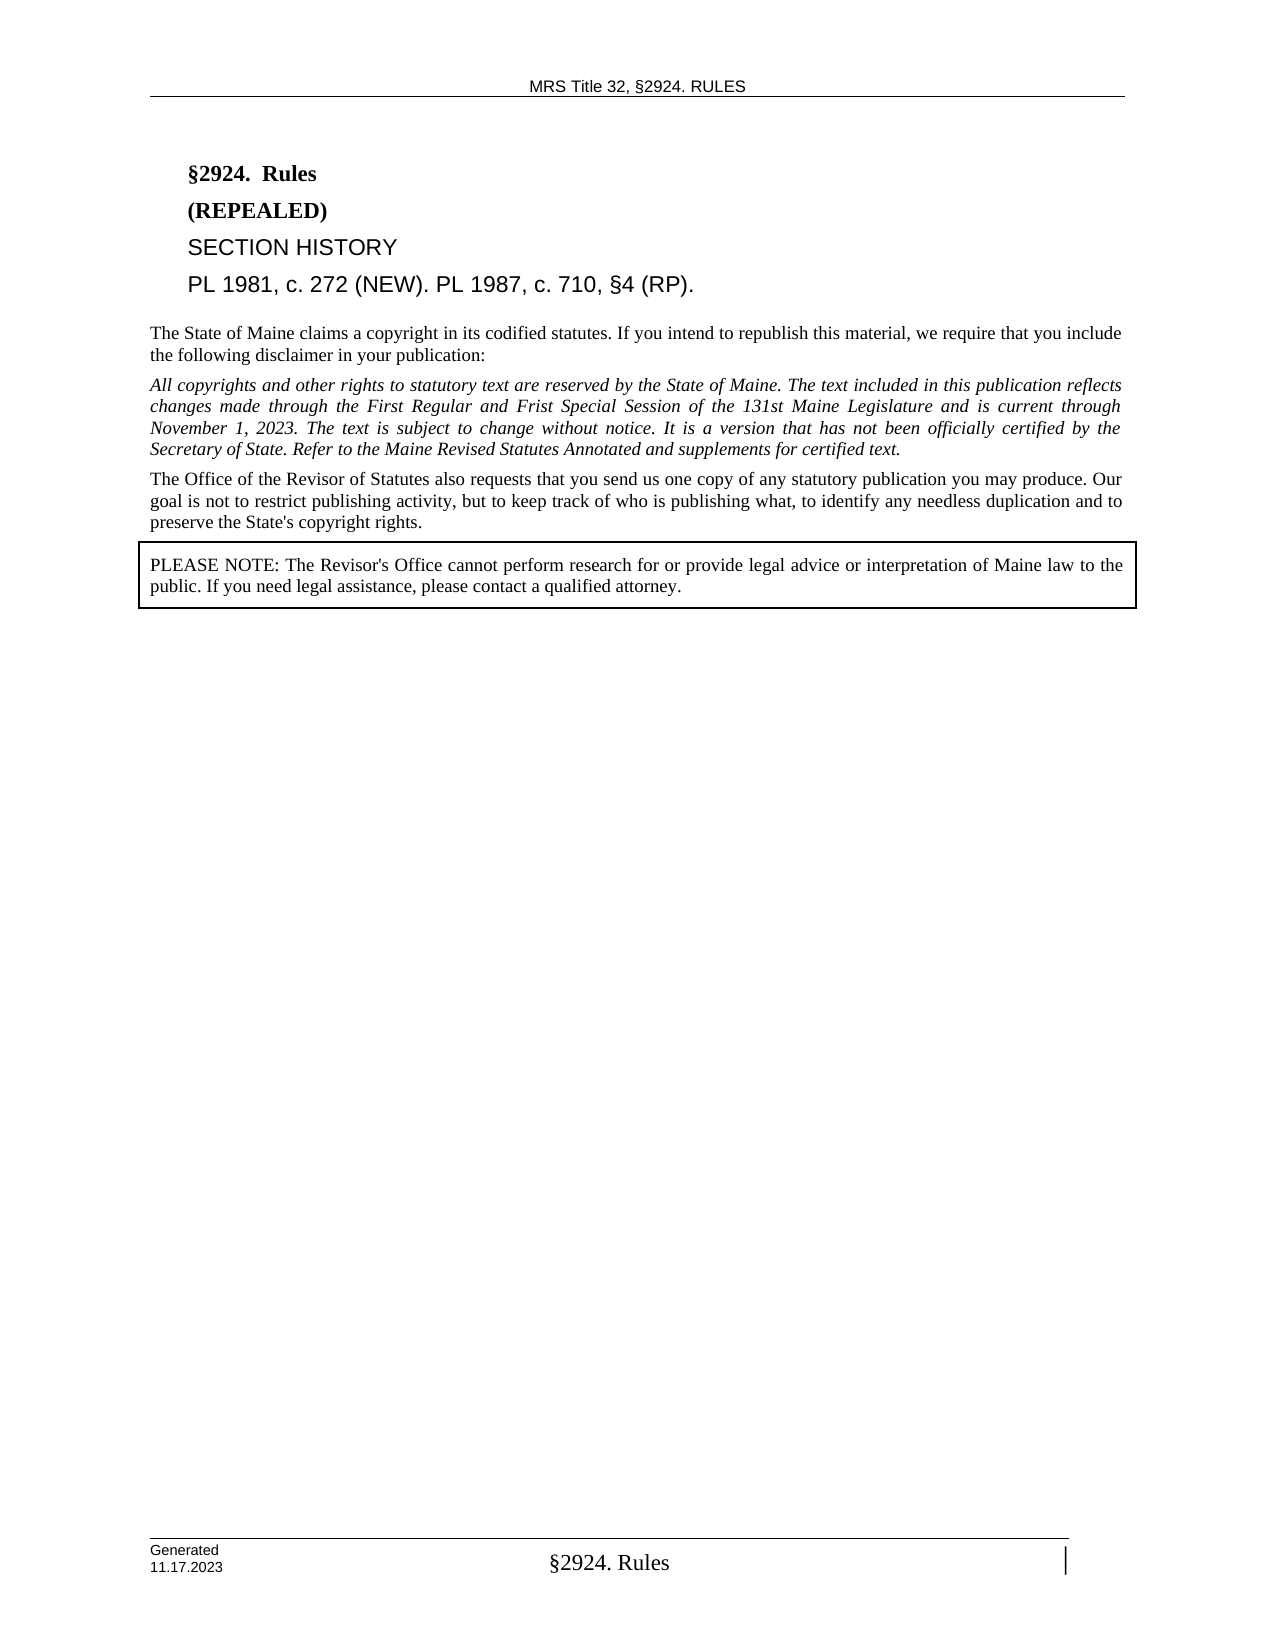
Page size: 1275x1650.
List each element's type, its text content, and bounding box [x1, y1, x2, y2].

text PL 1981, c. 272 (NEW). PL 1987, c. 710, §4 (RP). [187, 271, 1125, 297]
text SECTION HISTORY [187, 234, 1125, 260]
text The State of Maine claims a copyright in its codified statutes. If you intend to republish this material, we require that you include the following disclaimer in your publication: [150, 322, 1125, 365]
text The Office of the Revisor of Statutes also requests that you send us one copy of any statutory publication you may produce. Our goal is not to restrict publishing activity, but to keep track of who is publishing what, to identify any needless duplication and to preserve the State's copyright rights. [150, 468, 1125, 533]
text All copyrights and other rights to statutory text are reserved by the State of Maine. The text included in this publication reflects changes made through the First Regular and Frist Special Session of the 131st Maine Legislature and is current through November 1, 2023 . The text is subject to change without notice. It is a version that has not been officially certified by the Secretary of State. Refer to the Maine Revised Statutes Annotated and supplements for certified text. [150, 373, 1125, 460]
text (REPEALED) [187, 197, 1125, 223]
text §2924. Rules [187, 160, 1125, 187]
text PLEASE NOTE: The Revisor's Office cannot perform research for or provide legal advice or interpretation of Maine law to the public. If you need legal assistance, please contact a qualified attorney. [140, 543, 1135, 607]
